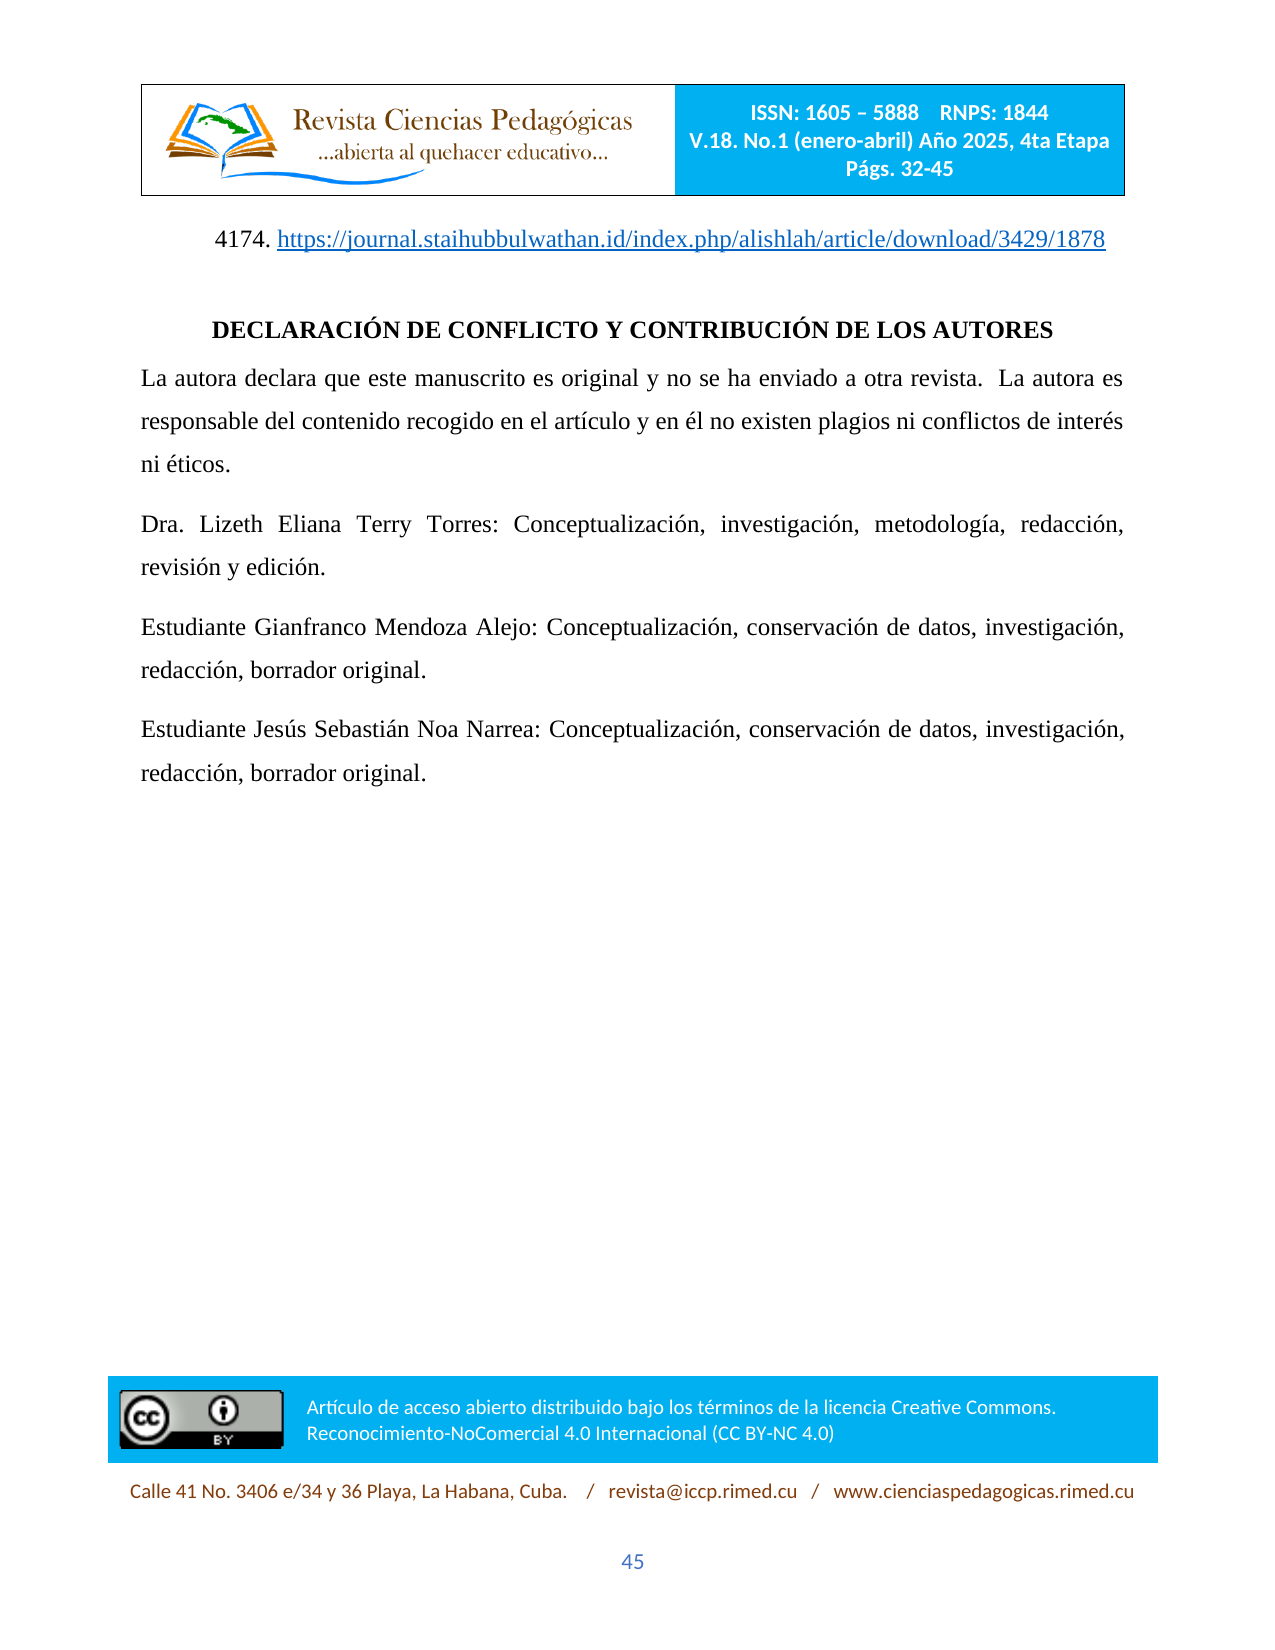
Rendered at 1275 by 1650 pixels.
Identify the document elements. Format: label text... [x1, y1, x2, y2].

text Dra. Lizeth Eliana Terry Torres: Conceptualización, investigación, metodología, redacción, revisión y edición. [141, 509, 1125, 581]
picture [165, 92, 651, 188]
text DECLARACIÓN DE CONFLICTO Y CONTRIBUCIÓN DE LOS AUTORES [141, 315, 1125, 344]
text Estudiante Jesús Sebastián Noa Narrea: Conceptualización, conservación de datos, investigación, redacción, borrador original. [141, 714, 1125, 786]
text La autora declara que este manuscrito es original y no se ha enviado a otra revista. La autora es responsable del contenido recogido en el artículo y en él no existen plagios ni conflictos de interés ni éticos. [141, 363, 1125, 478]
picture [121, 1391, 282, 1448]
text Estudiante Gianfranco Mendoza Alejo: Conceptualización, conservación de datos, investigación, redacción, borrador original. [141, 612, 1125, 683]
